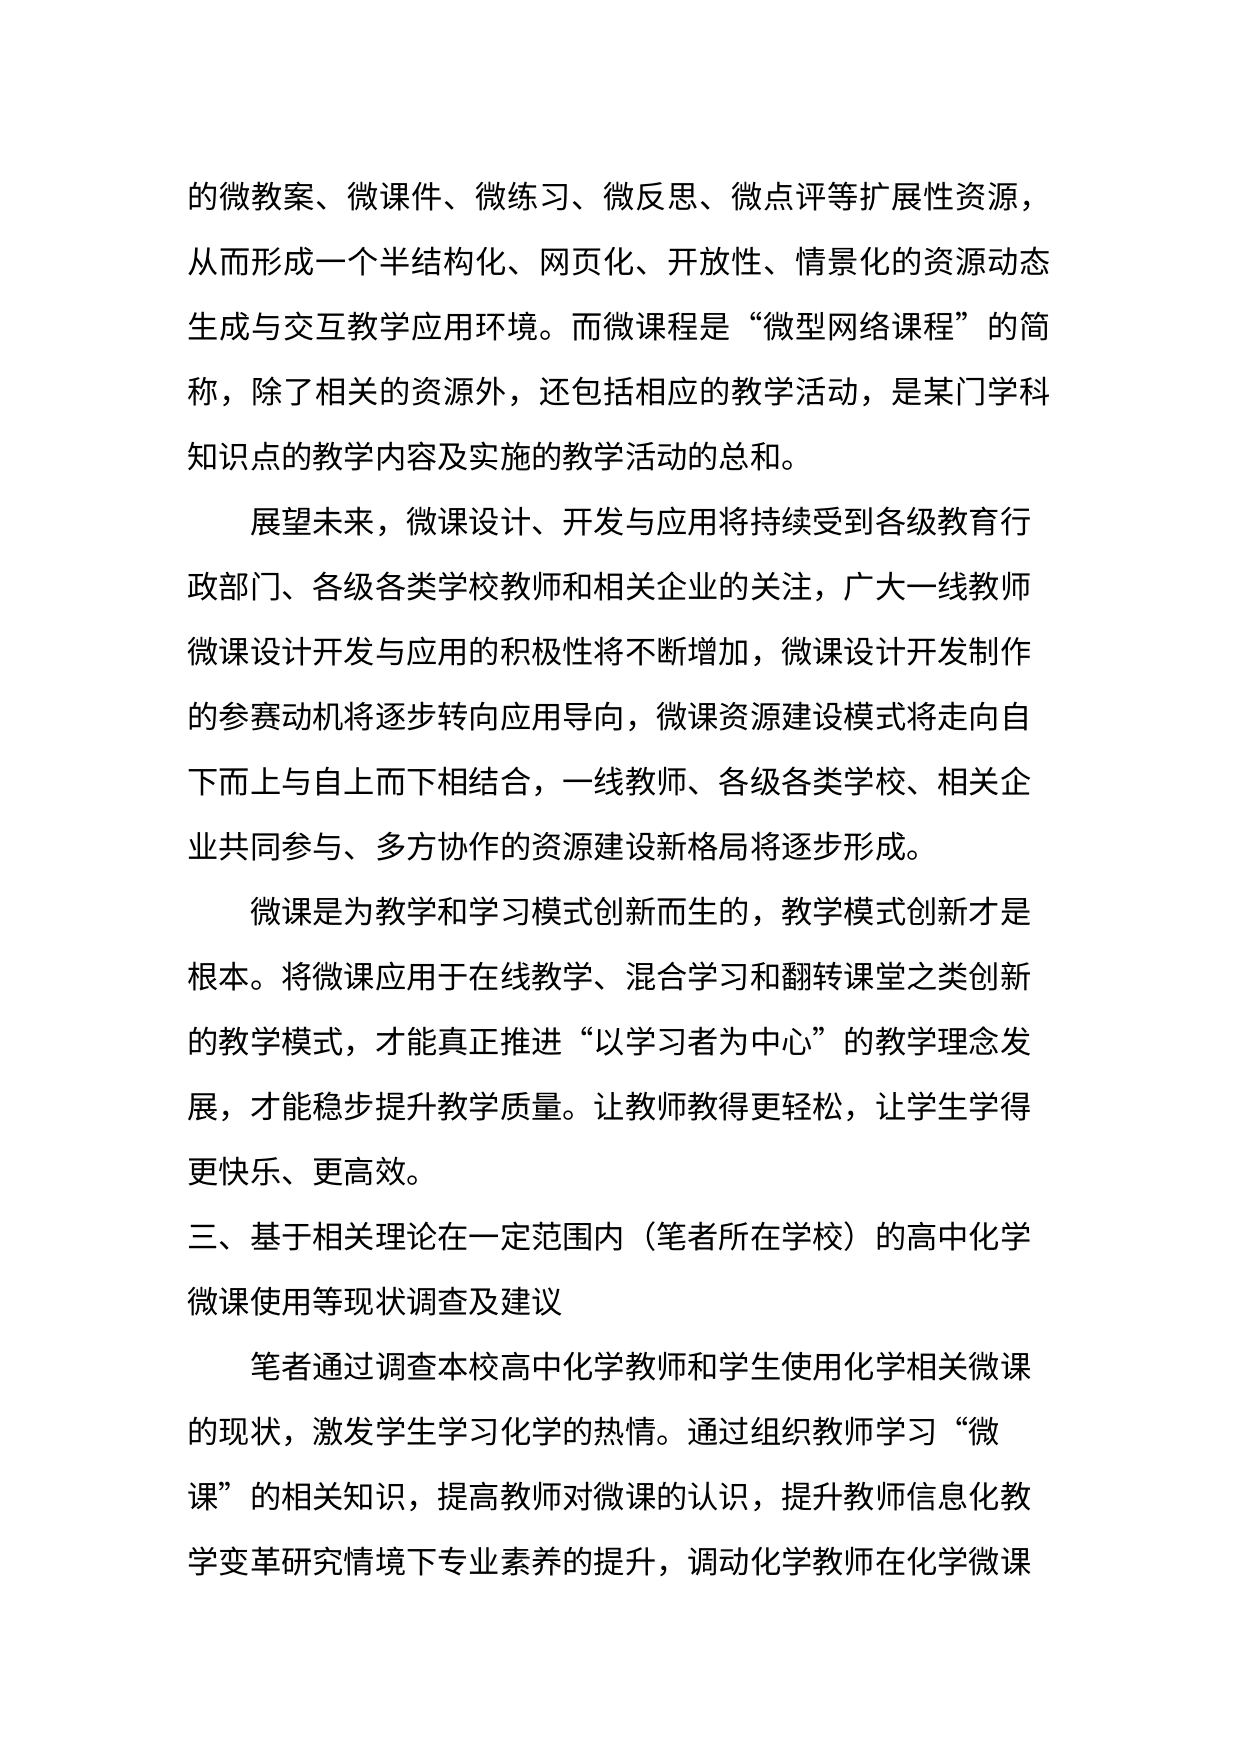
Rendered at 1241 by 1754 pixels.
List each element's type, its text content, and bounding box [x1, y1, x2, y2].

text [187, 162, 1053, 487]
text 微课是为教学和学习模式创新而生的，教学模式创新才是根本。将微课应用于在线教学、混合学习和翻转课堂之类创新的教学模式，才能真正推进“以学习者为中心”的教学理念发展，才能稳步提升教学质量。让教师教得更轻松，让学生学得更快乐、更高效。 [187, 877, 1053, 1202]
text 展望未来，微课设计、开发与应用将持续受到各级教育行政部门、各级各类学校教师和相关企业的关注，广大一线教师微课设计开发与应用的积极性将不断增加，微课设计开发制作的参赛动机将逐步转向应用导向，微课资源建设模式将走向自下而上与自上而下相结合，一线教师、各级各类学校、相关企业共同参与、多方协作的资源建设新格局将逐步形成。 [187, 487, 1053, 877]
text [187, 1332, 1053, 1592]
text 三、基于相关理论在一定范围内（笔者所在学校）的高中化学微课使用等现状调查及建议 [187, 1202, 1053, 1332]
